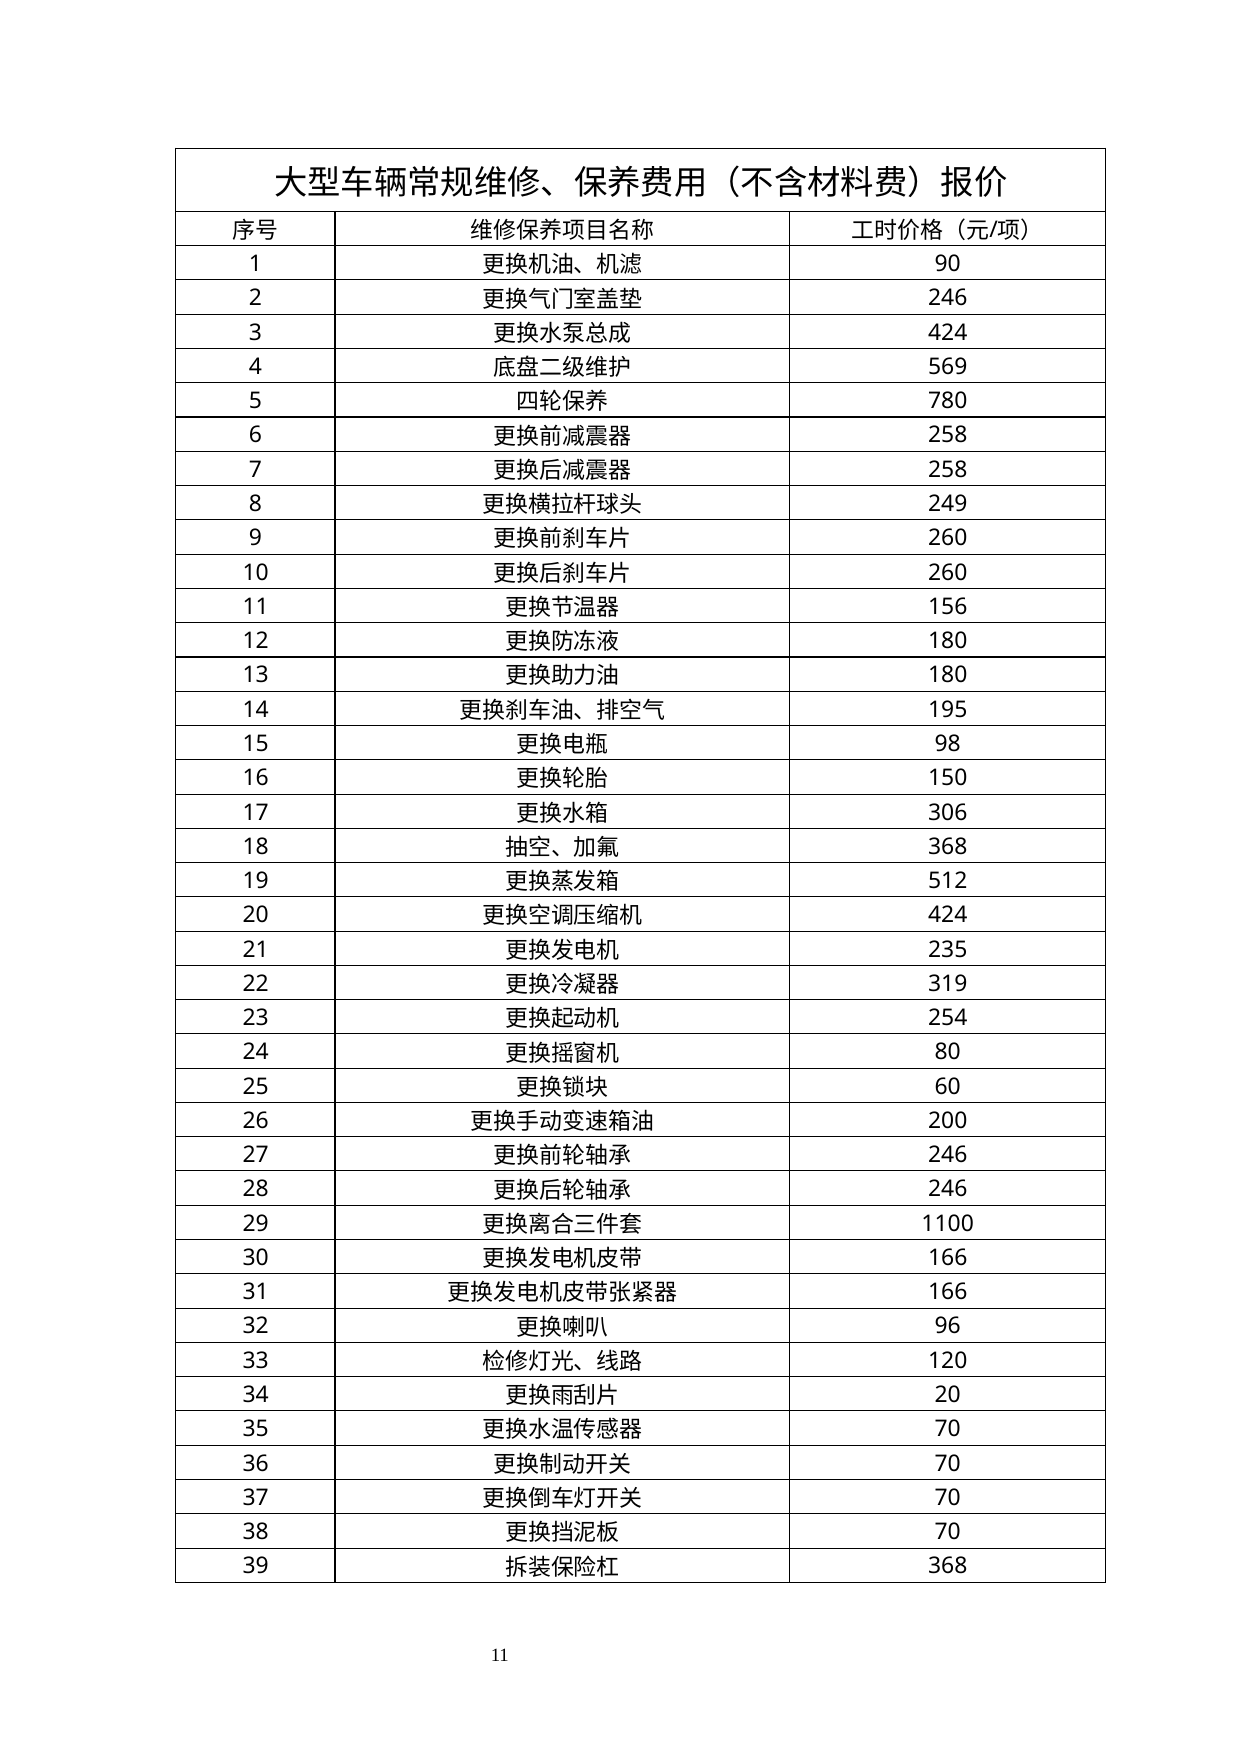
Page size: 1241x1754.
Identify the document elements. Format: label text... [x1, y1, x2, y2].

table_cell 6 [176, 418, 334, 451]
table_cell 166 [790, 1240, 1105, 1273]
table_cell 24 [176, 1034, 334, 1068]
table_cell 更换雨刮片 [336, 1377, 789, 1410]
table_cell 150 [790, 760, 1105, 793]
table_cell 25 [176, 1069, 334, 1102]
table_cell 更换倒车灯开关 [336, 1480, 789, 1513]
table_cell 195 [790, 692, 1105, 725]
table_cell 更换防冻液 [336, 623, 789, 656]
table_cell 80 [790, 1034, 1105, 1068]
table_cell 156 [790, 589, 1105, 622]
table_cell 39 [176, 1549, 334, 1582]
table_cell 60 [790, 1069, 1105, 1102]
table_cell 四轮保养 [336, 383, 789, 416]
table_cell 36 [176, 1446, 334, 1479]
table_cell 9 [176, 520, 334, 553]
table_cell 96 [790, 1309, 1105, 1342]
table_cell 31 [176, 1274, 334, 1307]
table_cell 368 [790, 829, 1105, 862]
table_cell 8 [176, 486, 334, 519]
table_cell 更换离合三件套 [336, 1206, 789, 1239]
table_cell 200 [790, 1103, 1105, 1136]
table_cell 2 [176, 280, 334, 314]
table_cell 4 [176, 349, 334, 382]
table_cell 序号 [176, 212, 334, 245]
table_cell 29 [176, 1206, 334, 1239]
table_cell 512 [790, 863, 1105, 896]
table_cell 260 [790, 555, 1105, 588]
table_cell 424 [790, 897, 1105, 931]
table_cell 更换摇窗机 [336, 1034, 789, 1068]
table_cell 37 [176, 1480, 334, 1513]
table_cell 拆装保险杠 [336, 1549, 789, 1582]
table_cell 254 [790, 1000, 1105, 1033]
table_cell 16 [176, 760, 334, 793]
table_cell 13 [176, 658, 334, 691]
table_cell 180 [790, 658, 1105, 691]
table_cell 更换发电机 [336, 932, 789, 965]
table_cell 258 [790, 418, 1105, 451]
table_cell 更换横拉杆球头 [336, 486, 789, 519]
table_cell 70 [790, 1480, 1105, 1513]
table_cell 更换机油、机滤 [336, 246, 789, 279]
table_cell 更换冷凝器 [336, 966, 789, 999]
table_header 大型车辆常规维修、保养费用（不含材料费）报价 [176, 149, 1105, 211]
table_cell 120 [790, 1343, 1105, 1376]
table_cell 30 [176, 1240, 334, 1273]
table_cell 更换喇叭 [336, 1309, 789, 1342]
table_cell 工时价格（元/项） [790, 212, 1105, 245]
table_cell 更换前减震器 [336, 418, 789, 451]
table_cell 569 [790, 349, 1105, 382]
table_cell 70 [790, 1411, 1105, 1444]
table_cell 检修灯光、线路 [336, 1343, 789, 1376]
table_cell 33 [176, 1343, 334, 1376]
table_cell 7 [176, 452, 334, 485]
table_cell 17 [176, 795, 334, 828]
table_cell 抽空、加氟 [336, 829, 789, 862]
table_cell 235 [790, 932, 1105, 965]
table_cell 1 [176, 246, 334, 279]
table_cell 更换发电机皮带 [336, 1240, 789, 1273]
table_cell 更换制动开关 [336, 1446, 789, 1479]
table_cell 258 [790, 452, 1105, 485]
table_cell 26 [176, 1103, 334, 1136]
table_cell 维修保养项目名称 [336, 212, 789, 245]
table_cell 38 [176, 1514, 334, 1547]
table_cell 更换后刹车片 [336, 555, 789, 588]
table_cell 更换后减震器 [336, 452, 789, 485]
table_cell 98 [790, 726, 1105, 759]
table_cell 更换水温传感器 [336, 1411, 789, 1444]
table_cell 20 [790, 1377, 1105, 1410]
table_cell 319 [790, 966, 1105, 999]
table_cell 更换刹车油、排空气 [336, 692, 789, 725]
table_cell 90 [790, 246, 1105, 279]
table_cell 28 [176, 1171, 334, 1205]
table_cell 更换水泵总成 [336, 315, 789, 348]
table_cell 更换挡泥板 [336, 1514, 789, 1547]
table_cell 166 [790, 1274, 1105, 1307]
table_cell 更换轮胎 [336, 760, 789, 793]
table_cell 424 [790, 315, 1105, 348]
table_cell 3 [176, 315, 334, 348]
table_cell 11 [176, 589, 334, 622]
table_cell 更换前轮轴承 [336, 1137, 789, 1170]
table_cell 更换后轮轴承 [336, 1171, 789, 1205]
table_cell 70 [790, 1446, 1105, 1479]
table_cell 12 [176, 623, 334, 656]
table_cell 368 [790, 1549, 1105, 1582]
table_cell 246 [790, 280, 1105, 314]
table_cell 19 [176, 863, 334, 896]
table_cell 更换蒸发箱 [336, 863, 789, 896]
table_cell 35 [176, 1411, 334, 1444]
table_cell 底盘二级维护 [336, 349, 789, 382]
table_cell 246 [790, 1137, 1105, 1170]
table_cell 更换手动变速箱油 [336, 1103, 789, 1136]
table_cell 34 [176, 1377, 334, 1410]
table_cell 260 [790, 520, 1105, 553]
table_cell 更换发电机皮带张紧器 [336, 1274, 789, 1307]
table_cell 18 [176, 829, 334, 862]
table_cell 5 [176, 383, 334, 416]
table_cell 更换空调压缩机 [336, 897, 789, 931]
table_cell 15 [176, 726, 334, 759]
table_cell 更换气门室盖垫 [336, 280, 789, 314]
table_cell 780 [790, 383, 1105, 416]
table_cell 更换助力油 [336, 658, 789, 691]
table_cell 249 [790, 486, 1105, 519]
table_cell 246 [790, 1171, 1105, 1205]
table_cell 更换节温器 [336, 589, 789, 622]
table_cell 22 [176, 966, 334, 999]
table_cell 20 [176, 897, 334, 931]
table_cell 更换前刹车片 [336, 520, 789, 553]
table_cell 更换电瓶 [336, 726, 789, 759]
table_cell 更换水箱 [336, 795, 789, 828]
table_cell 10 [176, 555, 334, 588]
table_cell 更换起动机 [336, 1000, 789, 1033]
table_cell 更换锁块 [336, 1069, 789, 1102]
table_cell 27 [176, 1137, 334, 1170]
table_cell 21 [176, 932, 334, 965]
table_cell 306 [790, 795, 1105, 828]
table_cell 70 [790, 1514, 1105, 1547]
table_cell 23 [176, 1000, 334, 1033]
table_cell 32 [176, 1309, 334, 1342]
table_cell 14 [176, 692, 334, 725]
table_cell 1100 [790, 1206, 1105, 1239]
table_cell 180 [790, 623, 1105, 656]
